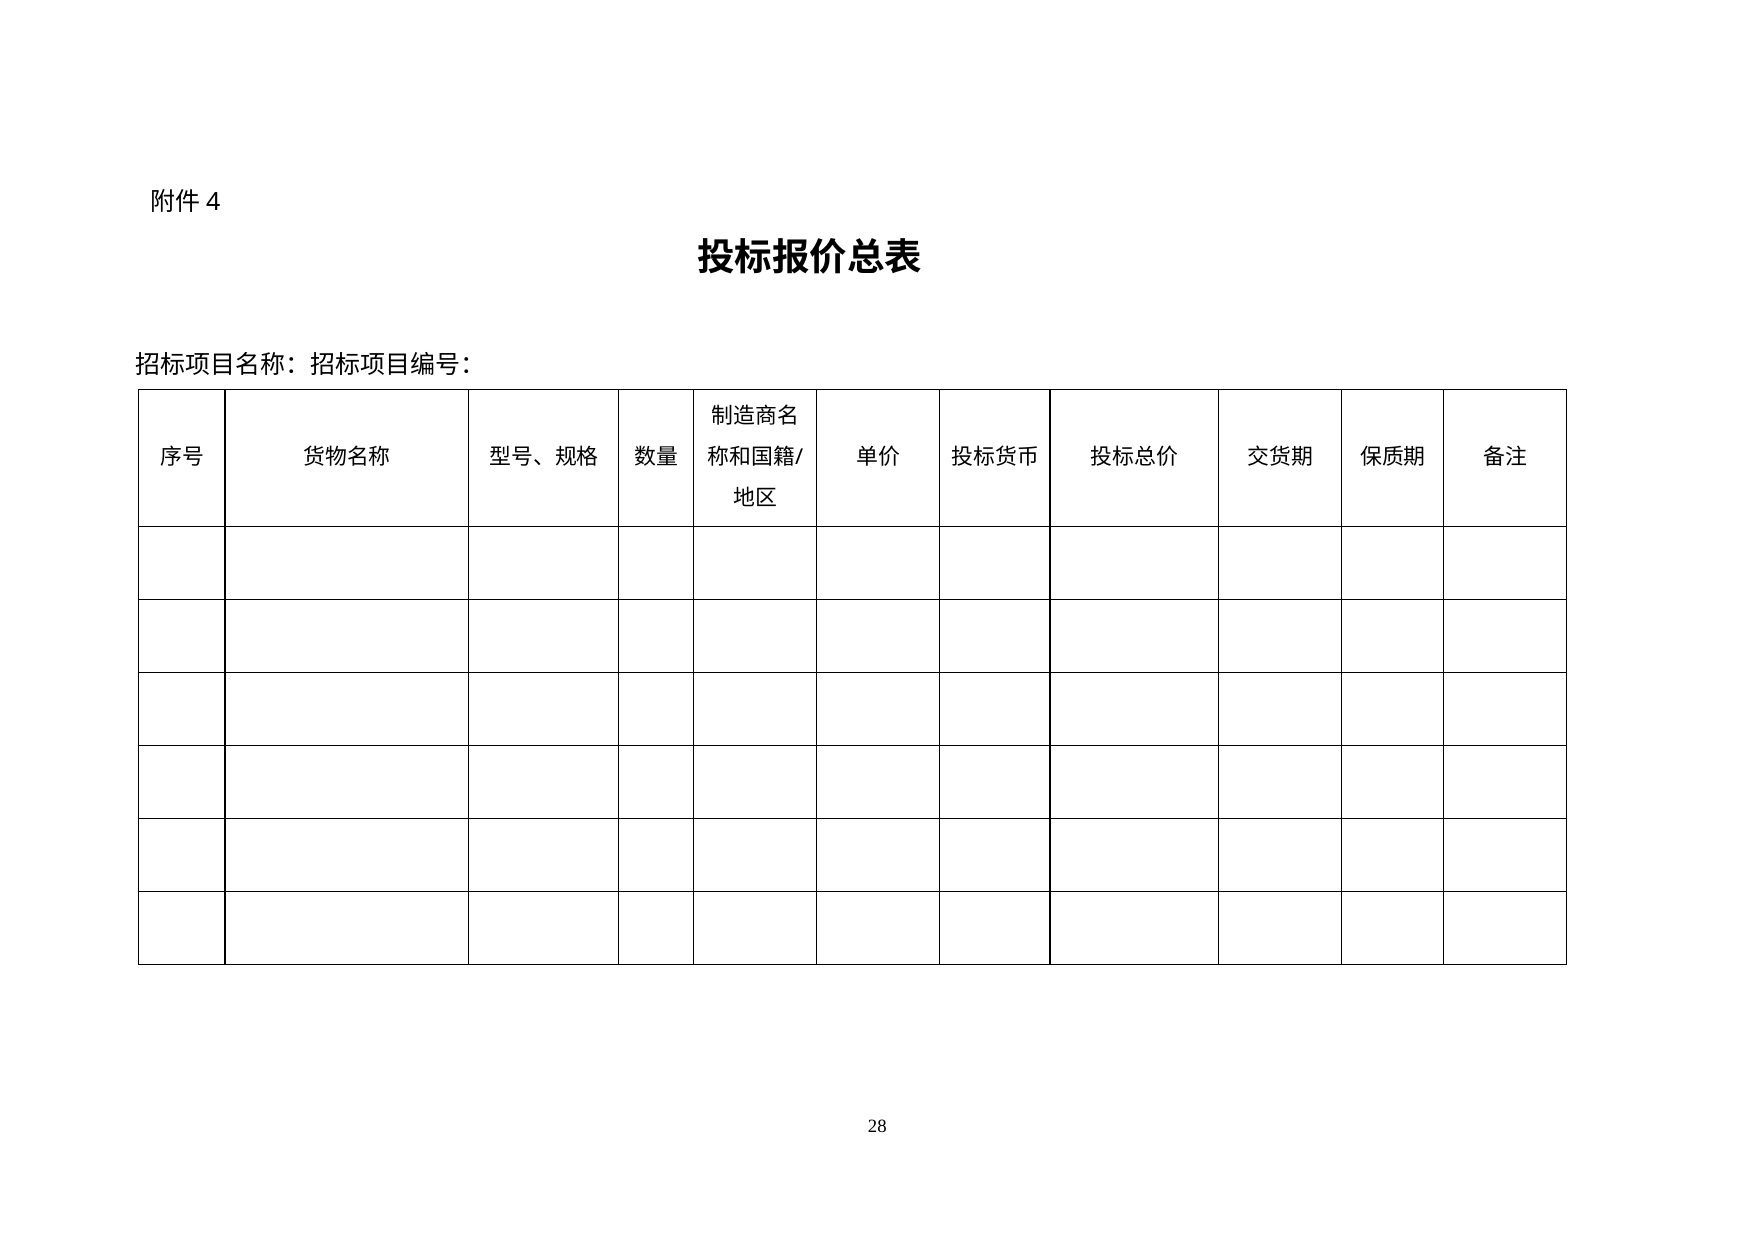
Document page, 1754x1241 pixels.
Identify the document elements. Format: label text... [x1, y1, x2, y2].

table_cell [1444, 600, 1566, 672]
table_cell [940, 673, 1049, 745]
table_cell [1444, 746, 1566, 818]
table_cell [469, 527, 618, 599]
table_cell [1342, 673, 1443, 745]
table_cell [694, 746, 816, 818]
table_cell [817, 600, 939, 672]
text 附件4 [150, 181, 1641, 218]
table_cell [694, 892, 816, 964]
table_cell [469, 746, 618, 818]
table_cell [139, 673, 224, 745]
table_header 单价 [817, 390, 939, 526]
table_cell [139, 819, 224, 891]
table_header 保质期 [1342, 390, 1443, 526]
table_header 数量 [619, 390, 693, 526]
table_cell [226, 673, 468, 745]
table_cell [1342, 892, 1443, 964]
table_cell [1342, 527, 1443, 599]
table_cell [1051, 746, 1218, 818]
table_header 备注 [1444, 390, 1566, 526]
table_cell [139, 746, 224, 818]
table_cell [694, 600, 816, 672]
table_cell [817, 892, 939, 964]
table_cell [469, 673, 618, 745]
table_cell [1051, 527, 1218, 599]
table_cell [1051, 819, 1218, 891]
table_cell [940, 746, 1049, 818]
table_cell [1051, 673, 1218, 745]
table_cell [817, 673, 939, 745]
table_cell [139, 892, 224, 964]
table_cell [1342, 746, 1443, 818]
table_cell [1444, 892, 1566, 964]
table_header 投标总价 [1051, 390, 1218, 526]
table_cell [1051, 892, 1218, 964]
table_cell [226, 746, 468, 818]
table_cell [694, 819, 816, 891]
table_cell [226, 819, 468, 891]
table_header 货物名称 [226, 390, 468, 526]
table_cell [226, 892, 468, 964]
table_cell [694, 673, 816, 745]
table_cell [469, 892, 618, 964]
table_cell [469, 600, 618, 672]
table_cell [226, 600, 468, 672]
table_cell [694, 527, 816, 599]
table_cell [1219, 892, 1341, 964]
table_cell [1444, 819, 1566, 891]
table_cell [619, 673, 693, 745]
table_cell [139, 600, 224, 672]
table_cell [619, 819, 693, 891]
table_cell [1219, 527, 1341, 599]
table_cell [619, 746, 693, 818]
table_cell [817, 746, 939, 818]
table_cell [619, 892, 693, 964]
table_cell [940, 892, 1049, 964]
table_cell [1219, 819, 1341, 891]
text 招标项目名称：招标项目编号： [135, 344, 1641, 380]
table_header 型号、规格 [469, 390, 618, 526]
table_header 投标货币 [940, 390, 1049, 526]
table_cell [1342, 600, 1443, 672]
table_cell [817, 819, 939, 891]
table_cell [1444, 527, 1566, 599]
table_header 序号 [139, 390, 224, 526]
table_cell [139, 527, 224, 599]
table_cell [469, 819, 618, 891]
table_cell [619, 600, 693, 672]
table_cell [1219, 746, 1341, 818]
table_header 交货期 [1219, 390, 1341, 526]
table_cell [1342, 819, 1443, 891]
table_cell [940, 819, 1049, 891]
table_cell [817, 527, 939, 599]
table_cell [1219, 600, 1341, 672]
table_cell [1444, 673, 1566, 745]
table_cell [940, 527, 1049, 599]
table_header 制造商名称和国籍/地区 [694, 390, 816, 526]
table_cell [1219, 673, 1341, 745]
table_cell [940, 600, 1049, 672]
table_cell [619, 527, 693, 599]
text 投标报价总表 [150, 227, 1641, 281]
table_cell [226, 527, 468, 599]
table_cell [1051, 600, 1218, 672]
